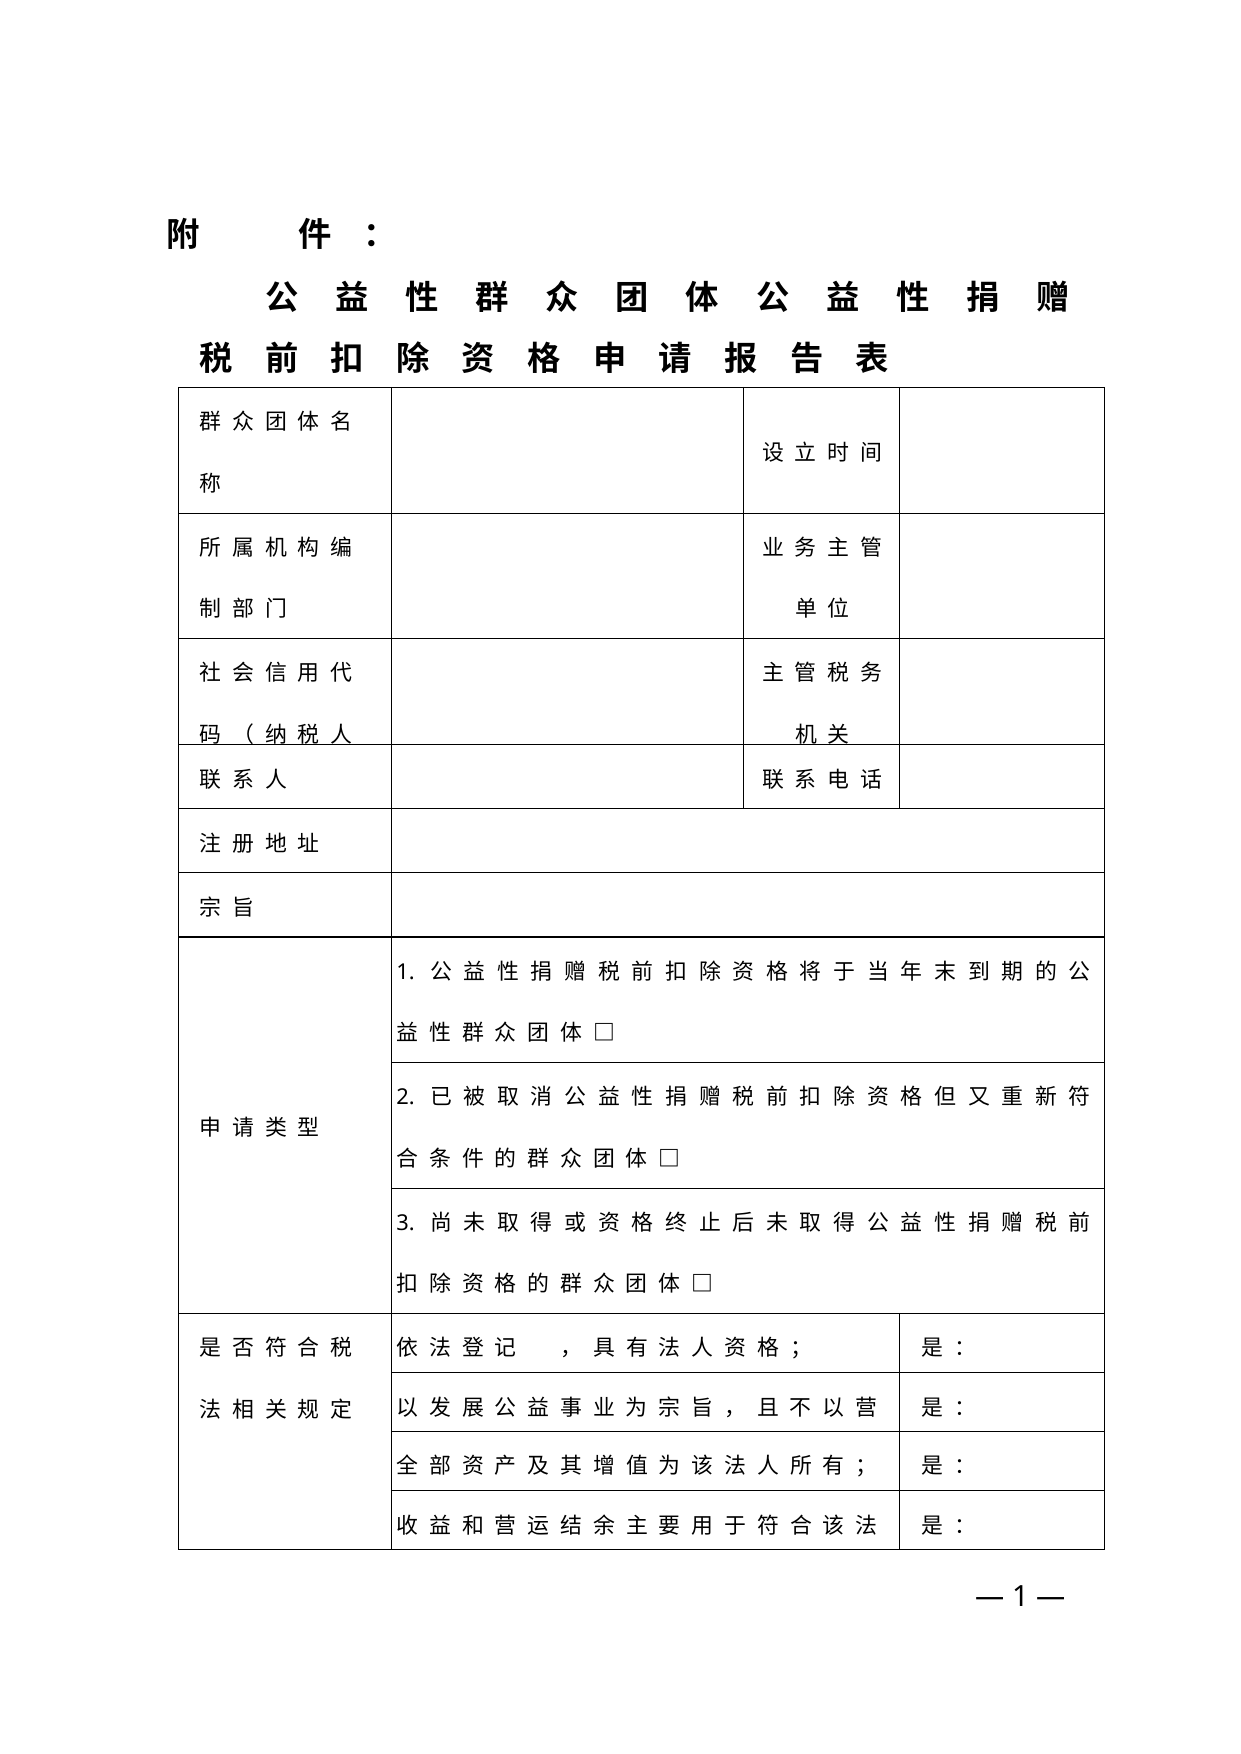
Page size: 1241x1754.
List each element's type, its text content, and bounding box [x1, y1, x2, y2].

table_cell 全部资产及其增值为该法人所有； [392, 1432, 899, 1490]
table_cell 联系电话 [744, 745, 899, 808]
table_cell 宗旨 [179, 873, 391, 936]
table_cell 设立时间 [744, 388, 899, 512]
table_cell [392, 745, 743, 808]
table_cell [900, 388, 1104, 512]
table_cell 申请类型 [179, 938, 391, 1313]
table_cell [392, 514, 743, 638]
table_cell 注册地址 [179, 809, 391, 872]
table_cell 是： 否： [900, 1432, 1104, 1490]
table_cell [392, 809, 1104, 872]
table_cell 是： 否： [900, 1373, 1104, 1431]
table_cell 3.尚未取得或资格终止后未取得公益性捐赠税前扣除资格的群众团体□ [392, 1189, 1104, 1313]
table_cell 是： 否： [900, 1314, 1104, 1372]
table_header 公益性群众团体公益性捐赠税前扣除资格申请报告表 [179, 263, 1104, 387]
table_cell 业务主管单位 [744, 514, 899, 638]
table_cell [392, 639, 743, 744]
table_cell 主管税务机关 [744, 639, 899, 744]
table_cell 是： 否： [900, 1491, 1104, 1549]
table_cell [392, 873, 1104, 936]
table_cell 所属机构编制部门 [179, 514, 391, 638]
table_cell 群众团体名称 [179, 388, 391, 512]
table_cell 1.公益性捐赠税前扣除资格将于当年末到期的公益性群众团体□ [392, 938, 1104, 1062]
table_cell [900, 514, 1104, 638]
table_cell 依法登记 ，具有法人资格； [392, 1314, 899, 1372]
table_cell 联系人 [179, 745, 391, 808]
table_cell [392, 388, 743, 512]
table_cell 是否符合税法相关规定 [179, 1314, 391, 1549]
table_cell 收益和营运结余主要用于符合该法人设立目的的事业； [392, 1491, 899, 1549]
table_cell 2.已被取消公益性捐赠税前扣除资格但又重新符合条件的群众团体□ [392, 1063, 1104, 1187]
text 附 件： [167, 201, 1085, 262]
table_cell [900, 639, 1104, 744]
table_cell 以发展公益事业为宗旨，且不以营利为目的； [392, 1373, 899, 1431]
table_cell 社会信用代码（纳税人识别号） [179, 639, 391, 744]
table_cell [900, 745, 1104, 808]
